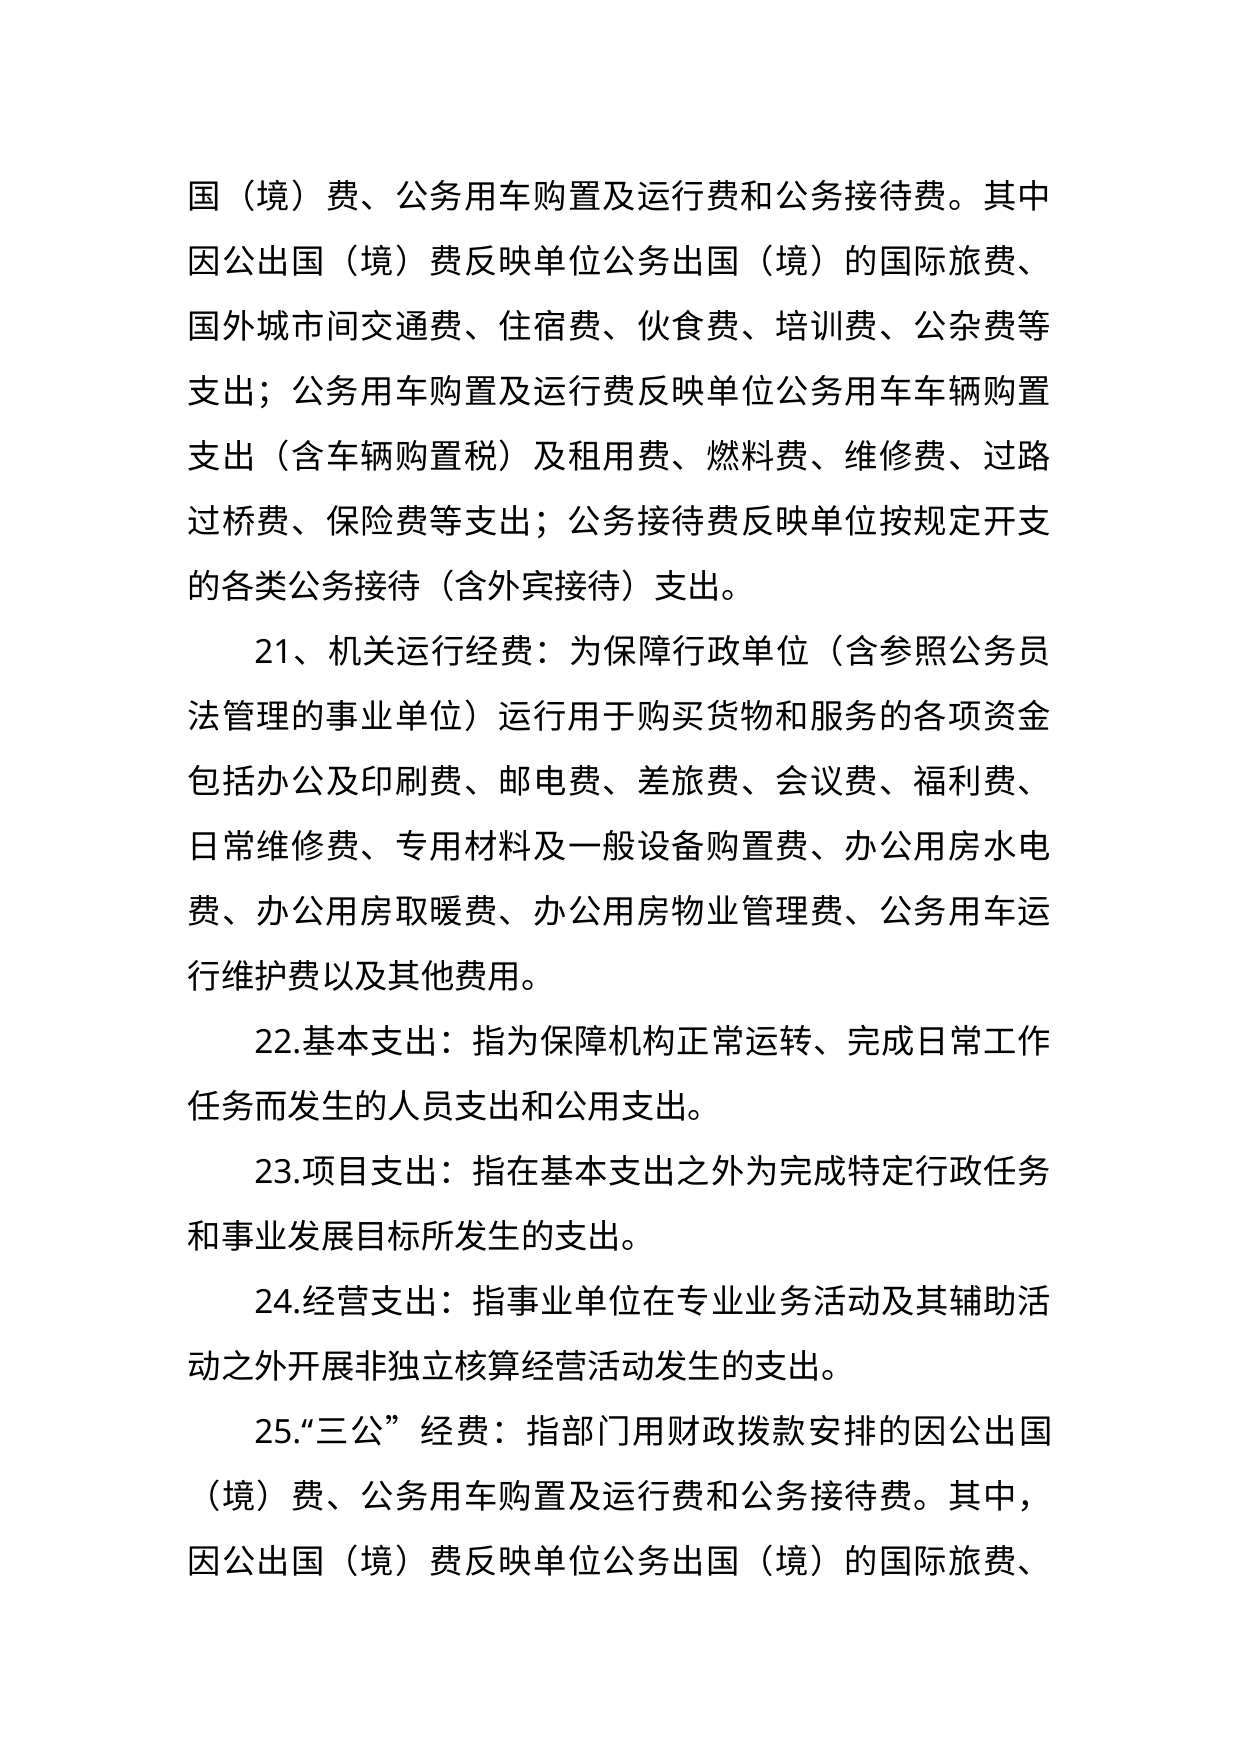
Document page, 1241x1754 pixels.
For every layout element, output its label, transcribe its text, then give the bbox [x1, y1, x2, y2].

text 21、机关运行经费：为保障行政单位（含参照公务员法管理的事业单位）运行用于购买货物和服务的各项资金，包括办公及印刷费、邮电费、差旅费、会议费、福利费、日常维修费、专用材料及一般设备购置费、办公用房水电费、办公用房取暖费、办公用房物业管理费、公务用车运行维护费以及其他费用。 [187, 617, 1053, 1007]
text 24.经营支出：指事业单位在专业业务活动及其辅助活动之外开展非独立核算经营活动发生的支出。 [187, 1267, 1053, 1397]
text 22.基本支出：指为保障机构正常运转、完成日常工作任务而发生的人员支出和公用支出。 [187, 1007, 1053, 1137]
text 23.项目支出：指在基本支出之外为完成特定行政任务和事业发展目标所发生的支出。 [187, 1137, 1053, 1267]
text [187, 1397, 1053, 1592]
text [187, 162, 1053, 617]
